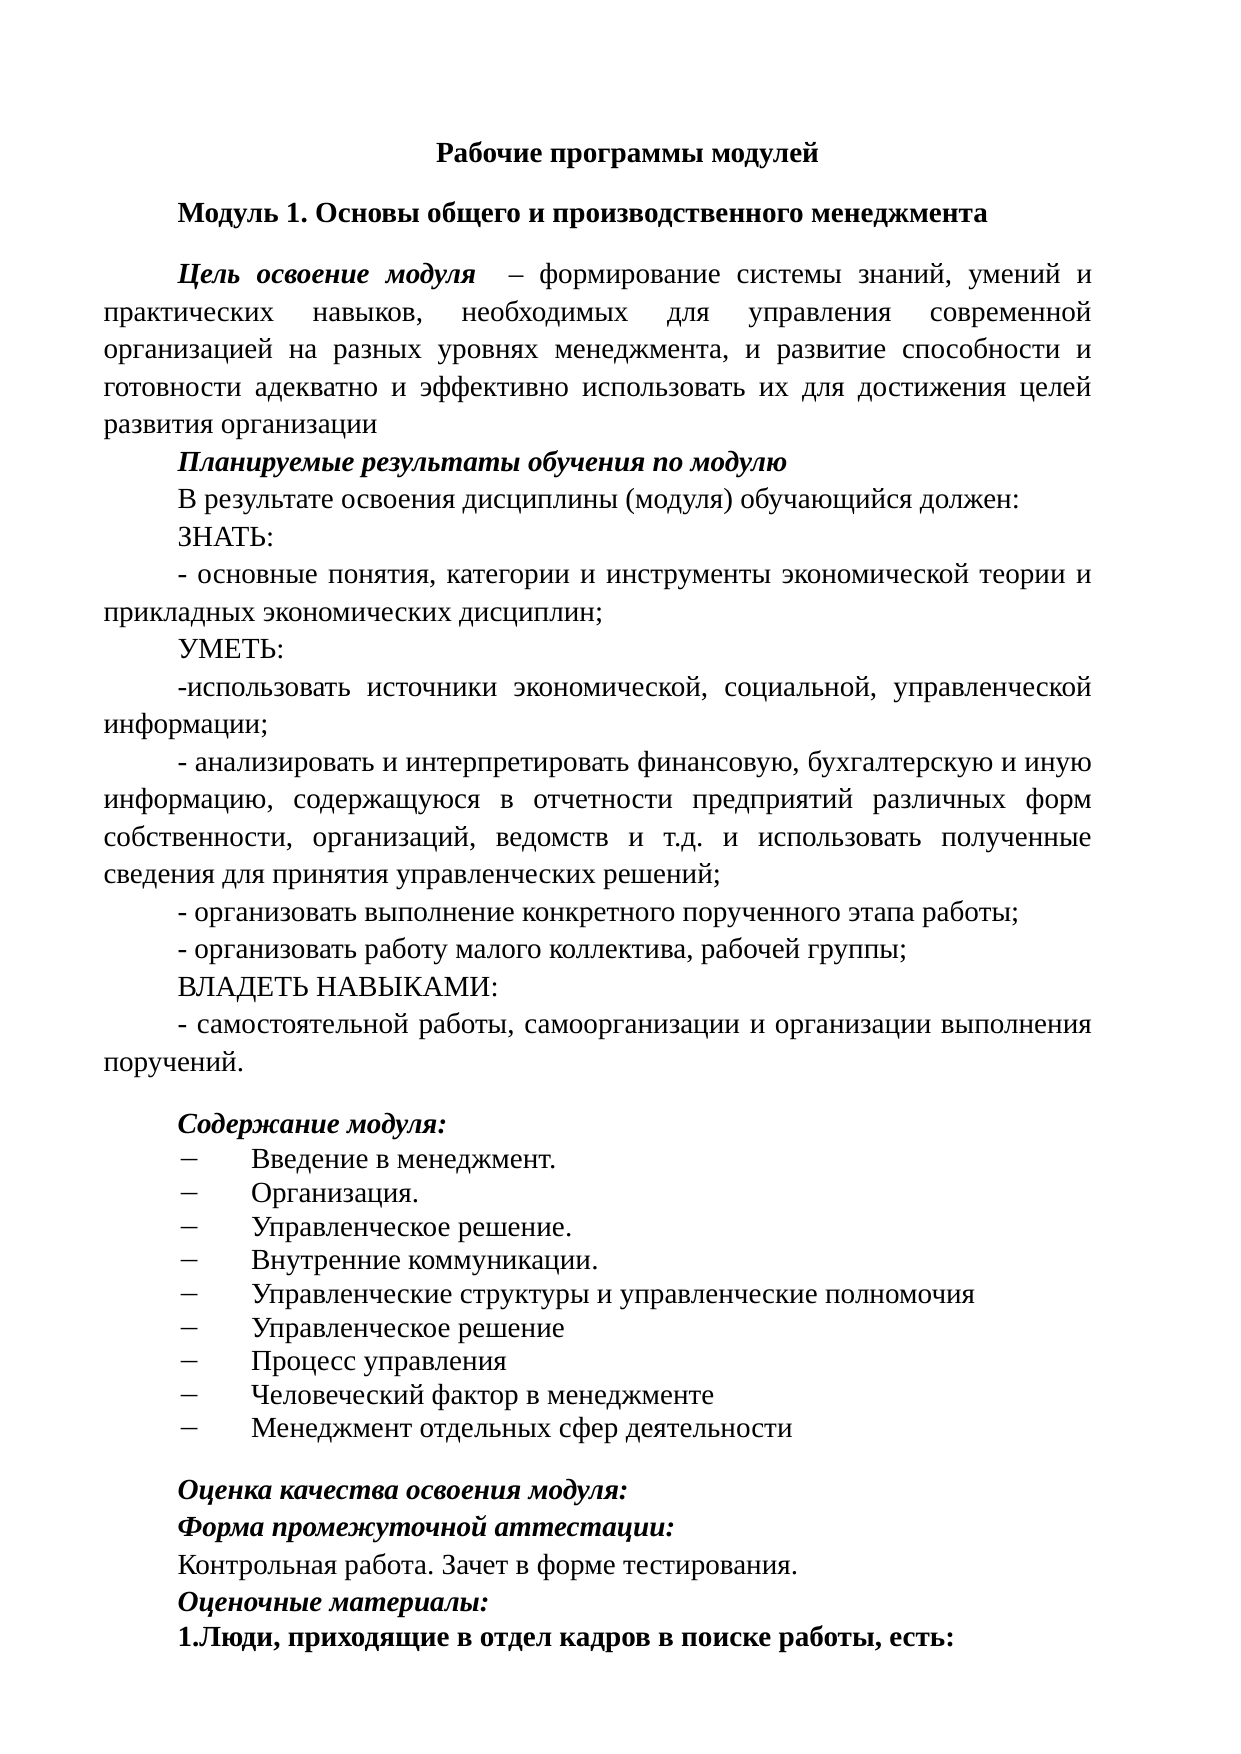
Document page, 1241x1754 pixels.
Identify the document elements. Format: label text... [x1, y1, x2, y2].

text Модуль 1. Основы общего и производственного менеджмента [103, 195, 1092, 229]
list Управленческое решение [103, 1310, 1092, 1343]
text Цель освоение модуля – формирование системы знаний, умений и практических навыков, необходимых для управления современной организацией на разных уровнях менеджмента, и развитие способности и готовности адекватно и эффективно использовать их для достижения целей развития организации [103, 254, 1092, 441]
list Организация. [103, 1175, 1092, 1209]
text Рабочие программы модулей [103, 133, 1092, 170]
text -использовать источники экономической, социальной, управленческой информации; [103, 666, 1092, 741]
text Планируемые результаты обучения по модулю [103, 441, 1092, 479]
list Управленческие структуры и управленческие полномочия [103, 1276, 1092, 1310]
text 1.Люди, приходящие в отдел кадров в поиске работы, есть: [103, 1619, 1092, 1653]
list Процесс управления [103, 1343, 1092, 1377]
text В результате освоения дисциплины (модуля) обучающийся должен: [103, 479, 1092, 516]
list Управленческое решение. [103, 1209, 1092, 1242]
text - анализировать и интерпретировать финансовую, бухгалтерскую и иную информацию, содержащуюся в отчетности предприятий различных форм собственности, организаций, ведомств и т.д. и использовать полученные сведения для принятия управленческих решений; [103, 741, 1092, 891]
text - организовать выполнение конкретного порученного этапа работы; [103, 891, 1092, 929]
list Введение в менеджмент. [103, 1141, 1092, 1175]
text - основные понятия, категории и инструменты экономической теории и прикладных экономических дисциплин; [103, 554, 1092, 629]
text ЗНАТЬ: [103, 516, 1092, 554]
text Содержание модуля: [103, 1104, 1092, 1141]
list Внутренние коммуникации. [103, 1242, 1092, 1276]
text Оценочные материалы: [103, 1582, 1092, 1619]
text Форма промежуточной аттестации: [103, 1507, 1092, 1544]
list Человеческий фактор в менеджменте [103, 1377, 1092, 1411]
list Менеджмент отдельных сфер деятельности [103, 1411, 1092, 1444]
text Оценка качества освоения модуля: [103, 1469, 1092, 1507]
text - самостоятельной работы, самоорганизации и организации выполнения поручений. [103, 1004, 1092, 1079]
text УМЕТЬ: [103, 629, 1092, 666]
text Контрольная работа. Зачет в форме тестирования. [103, 1544, 1092, 1582]
text ВЛАДЕТЬ НАВЫКАМИ: [103, 966, 1092, 1004]
text - организовать работу малого коллектива, рабочей группы; [103, 929, 1092, 966]
